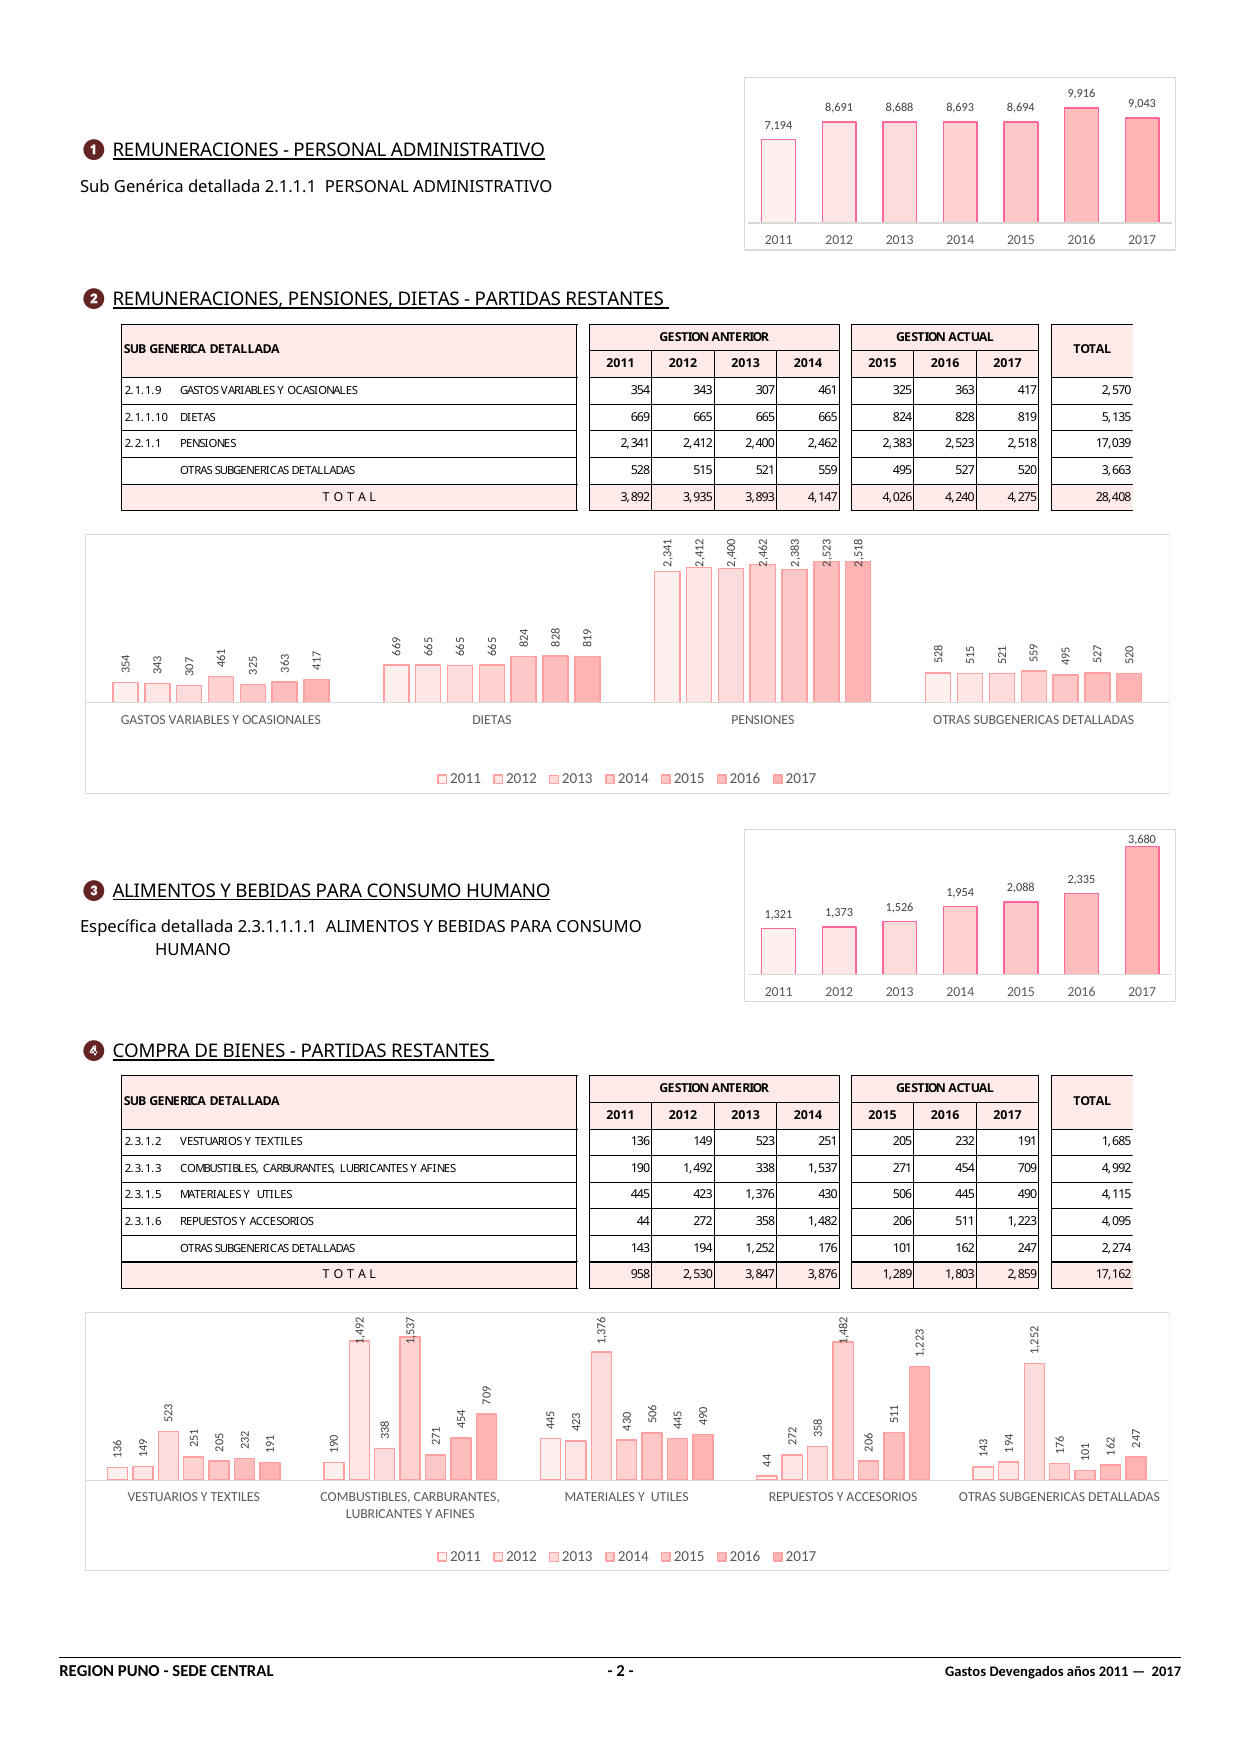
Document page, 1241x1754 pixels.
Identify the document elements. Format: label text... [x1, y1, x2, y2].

table_header ❷ REMUNERACIONES, PENSIONES, DIETAS - PARTIDAS RESTANTES [59, 279, 1195, 800]
table_header [723, 823, 1195, 1008]
table_header ❶ REMUNERACIONES - PERSONAL ADMINISTRATIVO Sub Genérica detallada 2.1.1.1 PERSONAL ADMINISTRATIVO [59, 71, 723, 257]
table_header [723, 71, 1195, 257]
table_header ❸ ALIMENTOS Y BEBIDAS PARA CONSUMO HUMANO Específica detallada 2.3.1.1.1.1 ALIMENTOS Y BEBIDAS PARA CONSUMO HUMANO [59, 823, 723, 1008]
table_header ❹ COMPRA DE BIENES - PARTIDAS RESTANTES [59, 1031, 1195, 1577]
